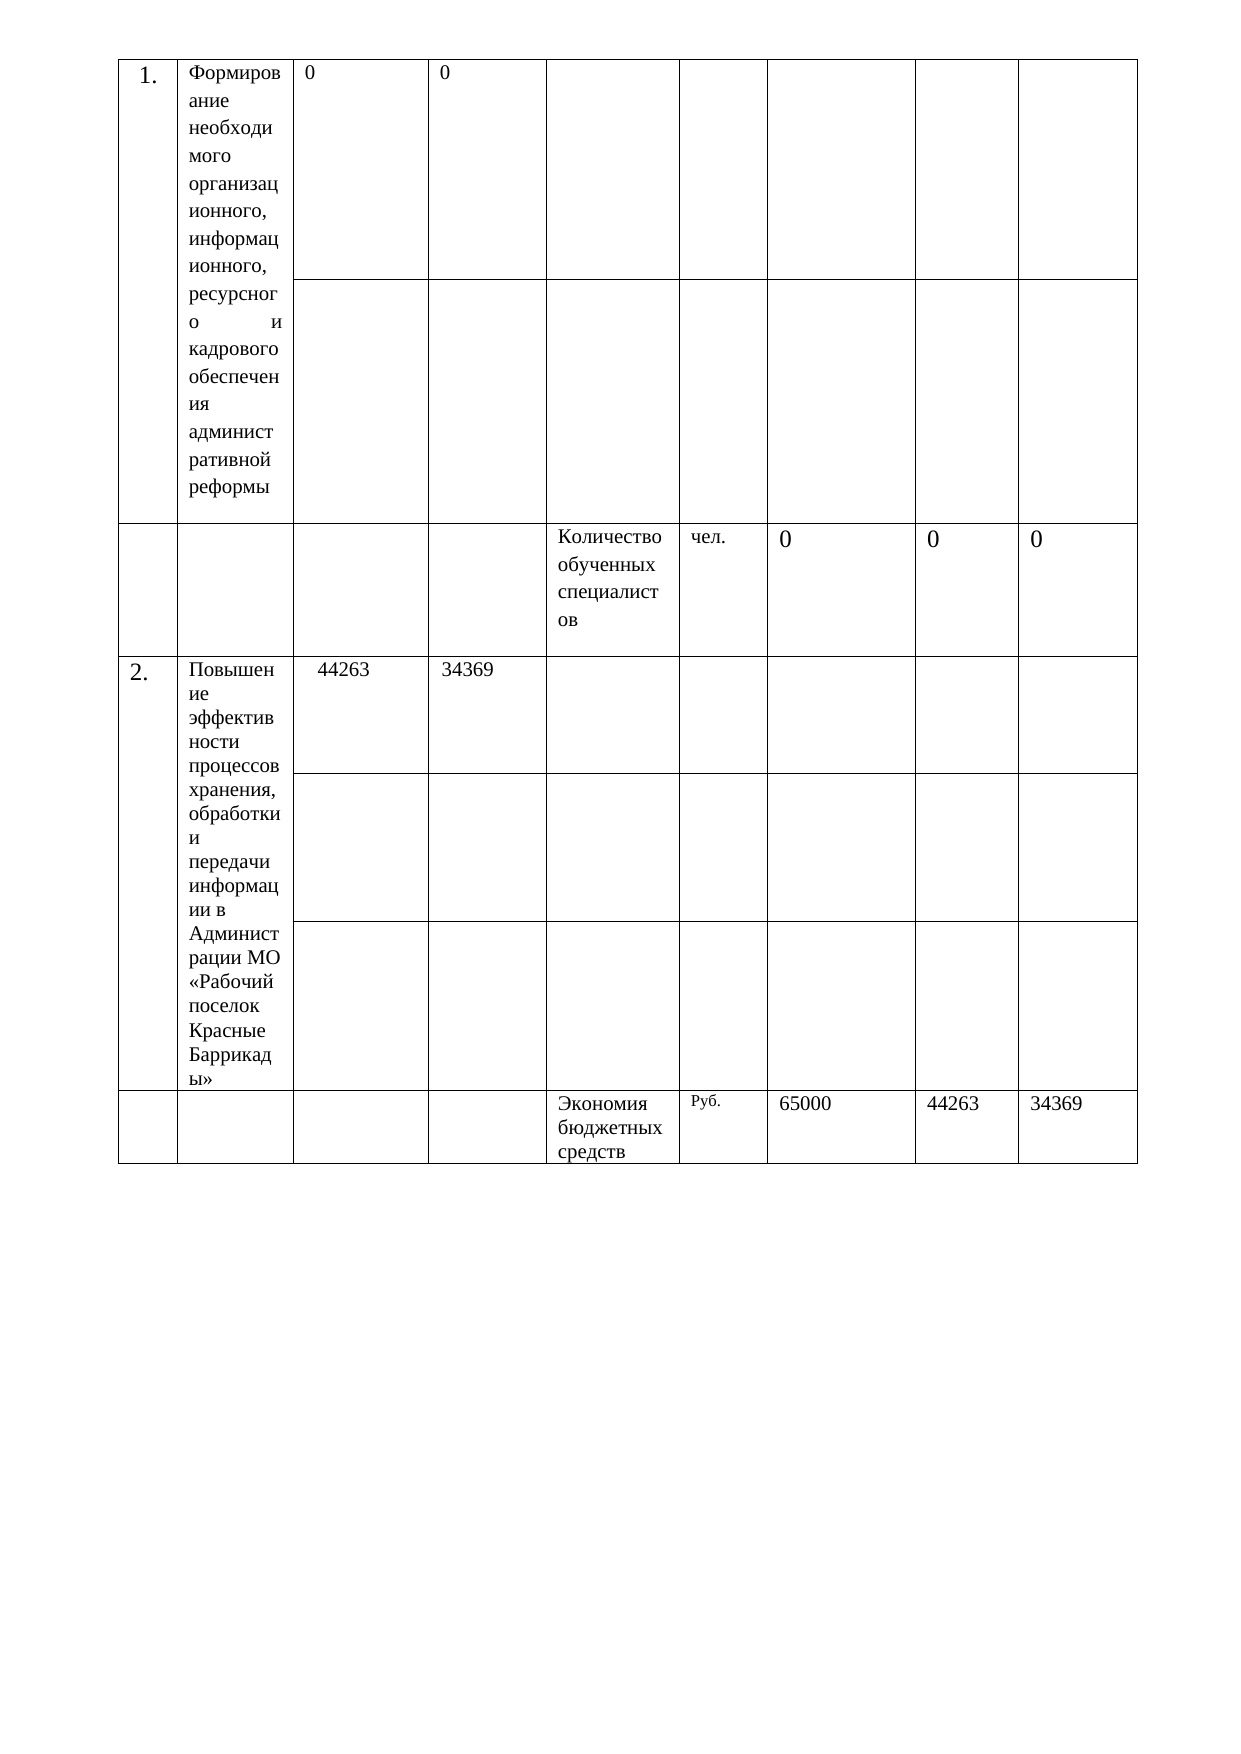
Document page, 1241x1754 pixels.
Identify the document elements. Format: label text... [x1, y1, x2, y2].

table_cell [294, 280, 428, 523]
table_cell [294, 524, 428, 656]
table_cell [119, 524, 177, 656]
table_cell [547, 774, 679, 921]
table_cell [547, 657, 679, 773]
table_cell [1019, 774, 1137, 921]
table_cell [547, 60, 679, 279]
table_cell [429, 922, 546, 1090]
table_cell 0 [294, 60, 428, 279]
table_cell Количество обученных специалистов [547, 524, 679, 656]
table_cell 0 [429, 60, 546, 279]
table_cell [1019, 922, 1137, 1090]
table_cell [768, 60, 915, 279]
table_cell [916, 280, 1018, 523]
table_cell 0 [768, 524, 915, 656]
table_cell [916, 60, 1018, 279]
table_cell [768, 280, 915, 523]
table_cell [680, 60, 767, 279]
table_cell [429, 774, 546, 921]
table_cell [429, 1091, 546, 1163]
table_cell [547, 280, 679, 523]
table_cell [547, 922, 679, 1090]
table_cell [429, 524, 546, 656]
table_cell 65000 [768, 1091, 915, 1163]
table_cell [768, 774, 915, 921]
table_cell [680, 280, 767, 523]
table_cell [178, 1091, 293, 1163]
table_cell 0 [1019, 524, 1137, 656]
table_cell [680, 657, 767, 773]
table_cell [119, 1091, 177, 1163]
table_cell 44263 [294, 657, 428, 773]
table_cell 34369 [1019, 1091, 1137, 1163]
table_cell [916, 657, 1018, 773]
table_cell [916, 922, 1018, 1090]
table_cell [916, 774, 1018, 921]
table_cell [294, 774, 428, 921]
table_cell Экономия бюджетных средств [547, 1091, 679, 1163]
table_cell Руб. [680, 1091, 767, 1163]
table_cell [294, 922, 428, 1090]
table_cell [178, 524, 293, 656]
table_cell [680, 922, 767, 1090]
table_cell [768, 922, 915, 1090]
table_cell [429, 280, 546, 523]
table_cell [1019, 657, 1137, 773]
table_cell [294, 1091, 428, 1163]
table_cell 0 [916, 524, 1018, 656]
table_cell [680, 774, 767, 921]
table_cell Повышение эффективности процессов хранения, обработки и передачи информации в Администрации МО «Рабочий поселок Красные Баррикады» [178, 657, 293, 1090]
table_cell Формирование необходимого организационного, информационного, ресурсного и кадрового обеспечения административной реформы [178, 60, 293, 523]
table_cell 44263 [916, 1091, 1018, 1163]
table_cell [768, 657, 915, 773]
table_cell чел. [680, 524, 767, 656]
table_cell 2. [119, 657, 177, 1090]
table_cell 34369 [429, 657, 546, 773]
table_cell [1019, 60, 1137, 279]
table_cell [1019, 280, 1137, 523]
table_cell 1. [119, 60, 177, 523]
